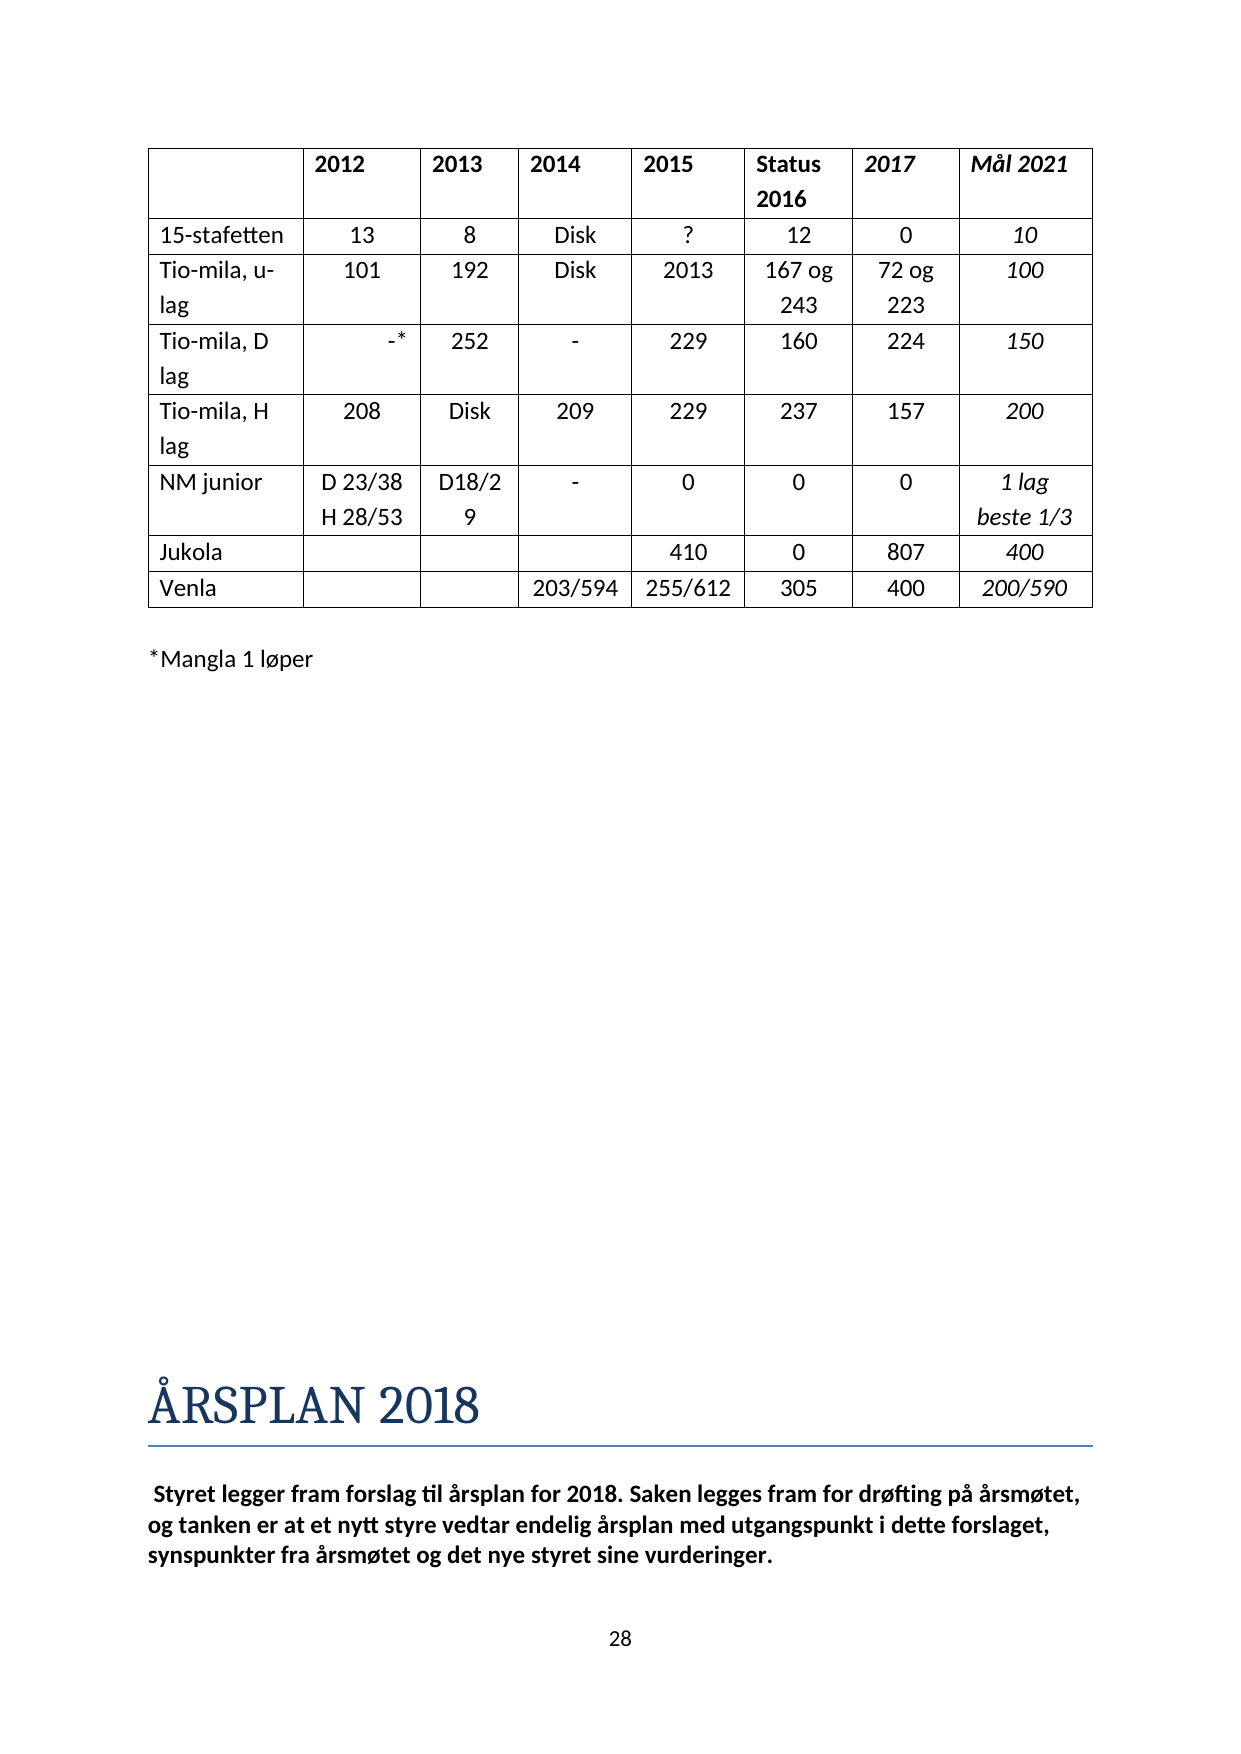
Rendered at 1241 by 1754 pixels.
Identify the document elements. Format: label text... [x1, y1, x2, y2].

table_cell 224 [853, 325, 959, 394]
table_cell ? [632, 219, 744, 253]
table_cell 237 [745, 395, 852, 465]
table_cell 0 [745, 466, 852, 535]
table_header Mål 2021 [960, 149, 1092, 218]
table_header 2015 [632, 149, 744, 218]
table_cell 13 [304, 219, 420, 253]
table_cell 15-stafetten [149, 219, 303, 253]
table_cell Disk [519, 219, 631, 253]
table_cell 167 og 243 [745, 255, 852, 324]
table_cell Disk [421, 395, 518, 465]
table_cell 0 [745, 536, 852, 571]
table_header 2013 [421, 149, 518, 218]
table_cell 157 [853, 395, 959, 465]
table_cell D 23/38 H 28/53 [304, 466, 420, 535]
table_cell 0 [853, 466, 959, 535]
table_cell 72 og 223 [853, 255, 959, 324]
table_cell 2013 [632, 255, 744, 324]
table_cell [421, 536, 518, 571]
table_cell 400 [960, 536, 1092, 571]
table_cell Jukola [149, 536, 303, 571]
table_cell Tio-mila, u-lag [149, 255, 303, 324]
table_header 2014 [519, 149, 631, 218]
table_cell 150 [960, 325, 1092, 394]
table_cell Tio-mila, H lag [149, 395, 303, 465]
table_cell 0 [853, 219, 959, 253]
table_cell 200 [960, 395, 1092, 465]
table_cell 208 [304, 395, 420, 465]
text *Mangla 1 løper [148, 643, 1093, 673]
table_cell 101 [304, 255, 420, 324]
table_cell 12 [745, 219, 852, 253]
table_cell 229 [632, 395, 744, 465]
table_cell 252 [421, 325, 518, 394]
table_cell Tio-mila, D lag [149, 325, 303, 394]
table_cell 200/590 [960, 572, 1092, 607]
table_cell NM junior [149, 466, 303, 535]
table_cell - [519, 466, 631, 535]
table_cell 229 [632, 325, 744, 394]
table_header [149, 149, 303, 218]
table_cell 209 [519, 395, 631, 465]
table_cell 0 [632, 466, 744, 535]
table_cell 192 [421, 255, 518, 324]
table_cell -* [304, 325, 420, 394]
table_cell 10 [960, 219, 1092, 253]
title ÅRSPLAN 2018 [148, 1374, 1093, 1445]
table_cell [304, 536, 420, 571]
table_cell 400 [853, 572, 959, 607]
table_cell 255/612 [632, 572, 744, 607]
table_cell 807 [853, 536, 959, 571]
table_cell 410 [632, 536, 744, 571]
table_cell 160 [745, 325, 852, 394]
table_cell Venla [149, 572, 303, 607]
table_cell [304, 572, 420, 607]
table_cell - [519, 325, 631, 394]
table_cell 305 [745, 572, 852, 607]
table_cell 1 lag beste 1/3 [960, 466, 1092, 535]
table_header 2012 [304, 149, 420, 218]
table_cell Disk [519, 255, 631, 324]
table_cell [519, 536, 631, 571]
table_cell 8 [421, 219, 518, 253]
table_cell 203/594 [519, 572, 631, 607]
text Styret legger fram forslag til årsplan for 2018. Saken legges fram for drøfting på årsmøtet, og tanken er at et nytt styre vedtar endelig årsplan med utgangspunkt i dette forslaget, synspunkter fra årsmøtet og det nye styret sine vurderinger. [148, 1478, 1093, 1570]
table_cell 100 [960, 255, 1092, 324]
table_cell [421, 572, 518, 607]
table_cell D18/29 [421, 466, 518, 535]
table_header 2017 [853, 149, 959, 218]
table_header Status 2016 [745, 149, 852, 218]
